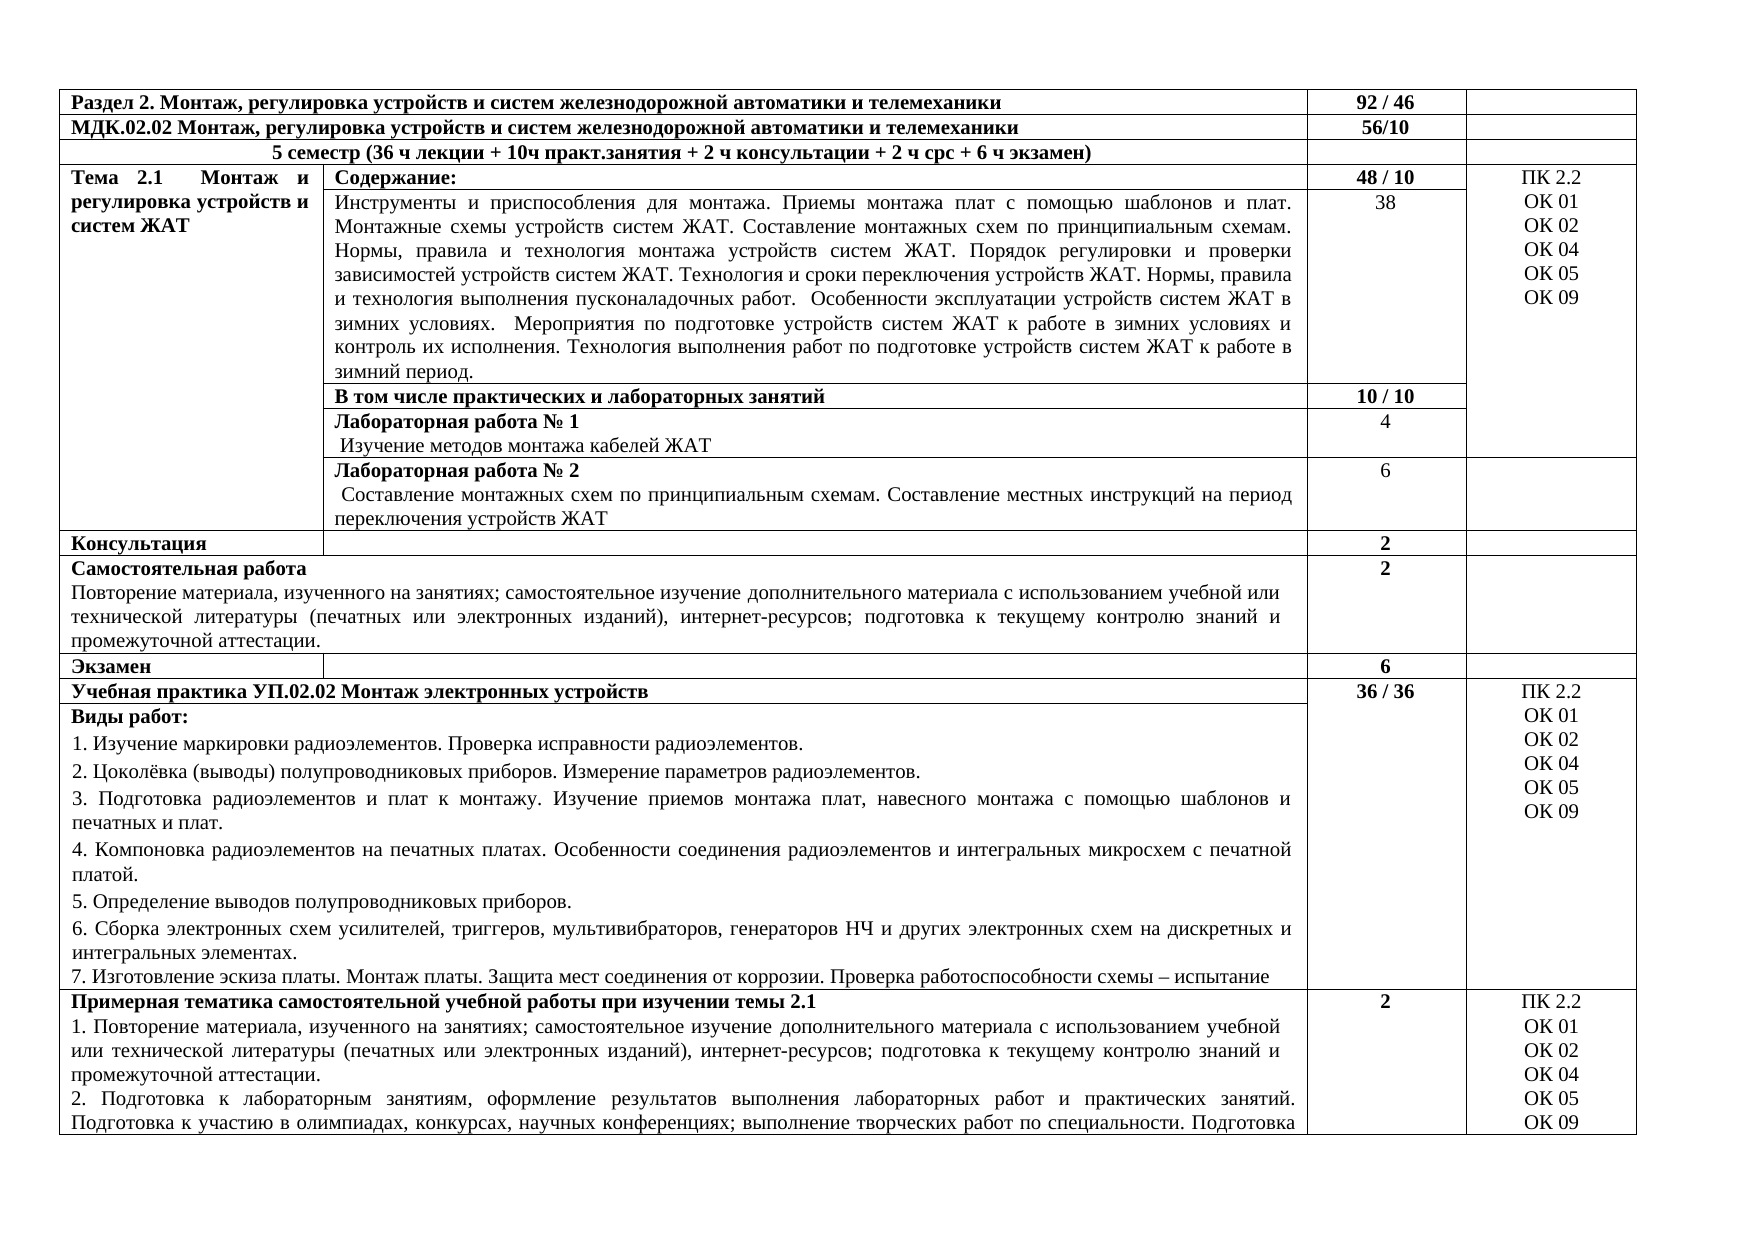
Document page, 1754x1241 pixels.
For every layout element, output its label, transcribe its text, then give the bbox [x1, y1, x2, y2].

table_cell ПК 2.2 ОК 01 ОК 02 ОК 04 ОК 05 ОК 09 [1467, 165, 1636, 457]
table_cell 5 семестр (36 ч лекции + 10ч практ.занятия + 2 ч консультации + 2 ч срс + 6 ч экзамен) [60, 140, 1307, 164]
table_cell [1308, 140, 1466, 164]
table_cell [1467, 115, 1636, 139]
table_cell 38 [1308, 190, 1466, 383]
table_cell 2 [1308, 531, 1466, 555]
table_header Раздел 2. Монтаж, регулировка устройств и систем железнодорожной автоматики и телемеханики [60, 90, 1307, 114]
table_cell [1467, 531, 1636, 555]
table_cell Лабораторная работа № 1 Изучение методов монтажа кабелей ЖАТ [324, 409, 1307, 457]
table_cell [1467, 140, 1636, 164]
table_cell [1467, 458, 1636, 530]
table_cell [324, 654, 1307, 678]
table_cell Самостоятельная работа Повторение материала, изученного на занятиях; самостоятельное изучение дополнительного материала с использованием учебной или технической литературы (печатных или электронных изданий), интернет-ресурсов; подготовка к текущему контролю знаний и промежуточной аттестации. [60, 556, 1307, 652]
table_cell 6 [1308, 654, 1466, 678]
table_cell Тема 2.1 Монтаж и регулировка устройств и систем ЖАТ [60, 165, 323, 530]
table_cell МДК.02.02 Монтаж, регулировка устройств и систем железнодорожной автоматики и телемеханики [60, 115, 1307, 139]
table_cell Учебная практика УП.02.02 Монтаж электронных устройств [60, 679, 1307, 703]
table_cell [1467, 654, 1636, 678]
table_cell 2 [1308, 556, 1466, 652]
table_cell 36 / 36 [1308, 679, 1466, 988]
table_header 92 / 46 [1308, 90, 1466, 114]
table_cell ПК 2.2 ОК 01 ОК 02 ОК 04 ОК 05 ОК 09 [1467, 679, 1636, 988]
table_cell 2 [1308, 990, 1466, 1134]
table_cell Экзамен [60, 654, 323, 678]
table_cell Консультация [60, 531, 323, 555]
table_header [1467, 90, 1636, 114]
table_cell 6 [1308, 458, 1466, 530]
table_cell Инструменты и приспособления для монтажа. Приемы монтажа плат с помощью шаблонов и плат. Монтажные схемы устройств систем ЖАТ. Составление монтажных схем по принципиальным схемам. Нормы, правила и технология монтажа устройств систем ЖАТ. Порядок регулировки и проверки зависимостей устройств систем ЖАТ. Технология и сроки переключения устройств ЖАТ. Нормы, правила и технология выполнения пусконаладочных работ. Особенности эксплуатации устройств систем ЖАТ в зимних условиях. Мероприятия по подготовке устройств систем ЖАТ к работе в зимних условиях и контроль их исполнения. Технология выполнения работ по подготовке устройств систем ЖАТ к работе в зимний период. [324, 190, 1307, 383]
table_cell 56/10 [1308, 115, 1466, 139]
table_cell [60, 990, 1307, 1134]
table_cell [1467, 556, 1636, 652]
table_cell В том числе практических и лабораторных занятий [324, 384, 1307, 408]
table_cell Виды работ: 1. Изучение маркировки радиоэлементов. Проверка исправности радиоэлементов. 2. Цоколёвка (выводы) полупроводниковых приборов. Измерение параметров радиоэлементов. 3. Подготовка радиоэлементов и плат к монтажу. Изучение приемов монтажа плат, навесного монтажа с помощью шаблонов и печатных и плат. 4. Компоновка радиоэлементов на печатных платах. Особенности соединения радиоэлементов и интегральных микросхем с печатной платой. 5. Определение выводов полупроводниковых приборов. 6. Сборка электронных схем усилителей, триггеров, мультивибраторов, генераторов НЧ и других электронных схем на дискретных и интегральных элементах. 7. Изготовление эскиза платы. Монтаж платы. Защита мест соединения от коррозии. Проверка работоспособности схемы – испытание [60, 704, 1307, 988]
table_cell [324, 531, 1307, 555]
table_cell 10 / 10 [1308, 384, 1466, 408]
table_cell Содержание: [324, 165, 1307, 189]
table_cell Лабораторная работа № 2 Составление монтажных схем по принципиальным схемам. Составление местных инструкций на период переключения устройств ЖАТ [324, 458, 1307, 530]
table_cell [1467, 990, 1636, 1134]
table_cell 4 [1308, 409, 1466, 457]
table_cell 48 / 10 [1308, 165, 1466, 189]
